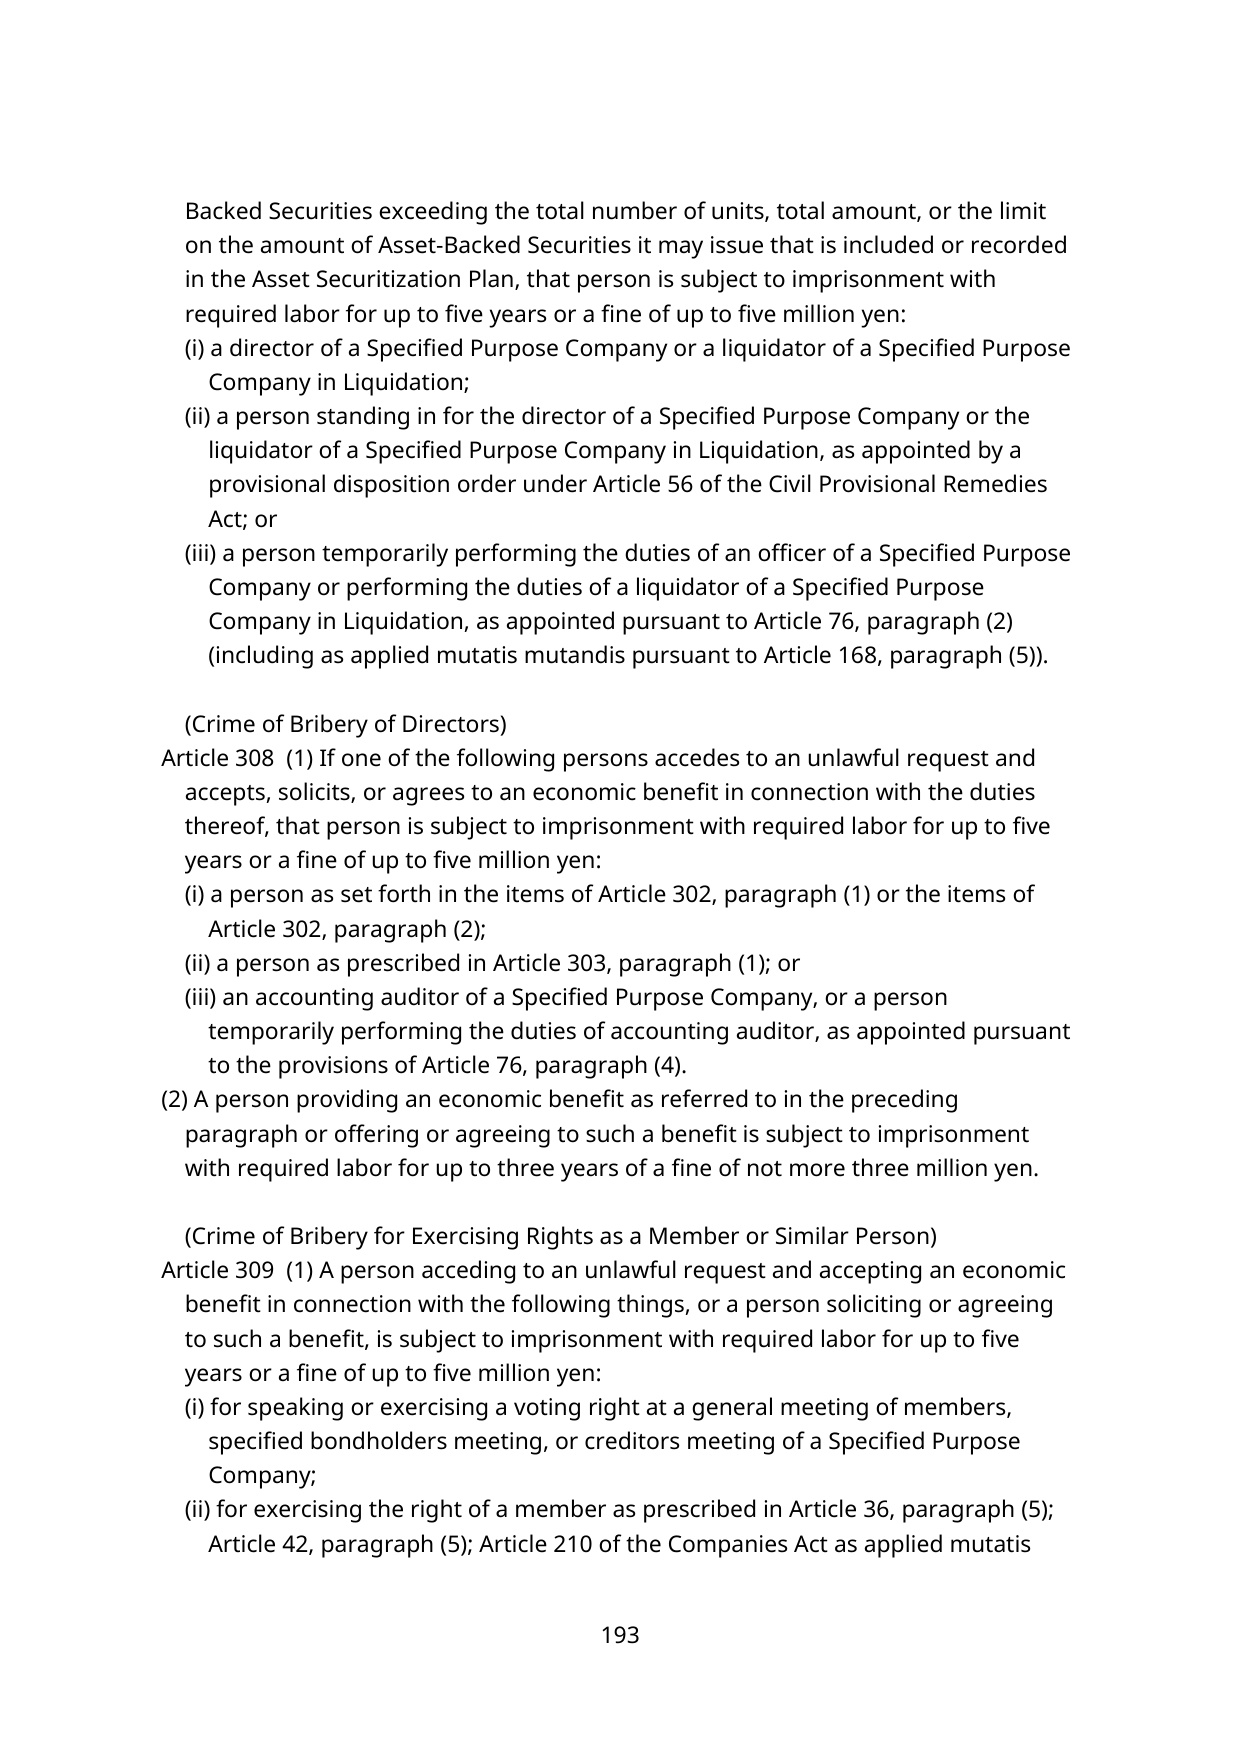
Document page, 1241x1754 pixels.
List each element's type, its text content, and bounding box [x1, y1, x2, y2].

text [184, 1492, 1079, 1560]
text (Crime of Bribery for Exercising Rights as a Member or Similar Person) [184, 1219, 1079, 1253]
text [161, 194, 1079, 330]
text (i) a person as set forth in the items of Article 302, paragraph (1) or the items of Article 302, paragraph (2); [184, 877, 1079, 945]
text (Crime of Bribery of Directors) [184, 706, 1079, 740]
text Article 308 (1) If one of the following persons accedes to an unlawful request and accepts, solicits, or agrees to an economic benefit in connection with the duties thereof, that person is subject to imprisonment with required labor for up to five years or a fine of up to five million yen: [161, 740, 1079, 877]
text (i) for speaking or exercising a voting right at a general meeting of members, specified bondholders meeting, or creditors meeting of a Specified Purpose Company; [184, 1389, 1079, 1492]
text (ii) a person standing in for the director of a Specified Purpose Company or the liquidator of a Specified Purpose Company in Liquidation, as appointed by a provisional disposition order under Article 56 of the Civil Provisional Remedies Act; or [184, 399, 1079, 535]
text (iii) an accounting auditor of a Specified Purpose Company, or a person temporarily performing the duties of accounting auditor, as appointed pursuant to the provisions of Article 76, paragraph (4). [184, 979, 1079, 1082]
text Article 309 (1) A person acceding to an unlawful request and accepting an economic benefit in connection with the following things, or a person soliciting or agreeing to such a benefit, is subject to imprisonment with required labor for up to five years or a fine of up to five million yen: [161, 1253, 1079, 1389]
text (ii) a person as prescribed in Article 303, paragraph (1); or [184, 945, 1079, 979]
text (2) A person providing an economic benefit as referred to in the preceding paragraph or offering or agreeing to such a benefit is subject to imprisonment with required labor for up to three years of a fine of not more three million yen. [161, 1082, 1079, 1184]
text (i) a director of a Specified Purpose Company or a liquidator of a Specified Purpose Company in Liquidation; [184, 330, 1079, 399]
text (iii) a person temporarily performing the duties of an officer of a Specified Purpose Company or performing the duties of a liquidator of a Specified Purpose Company in Liquidation, as appointed pursuant to Article 76, paragraph (2) (including as applied mutatis mutandis pursuant to Article 168, paragraph (5)). [184, 535, 1079, 672]
